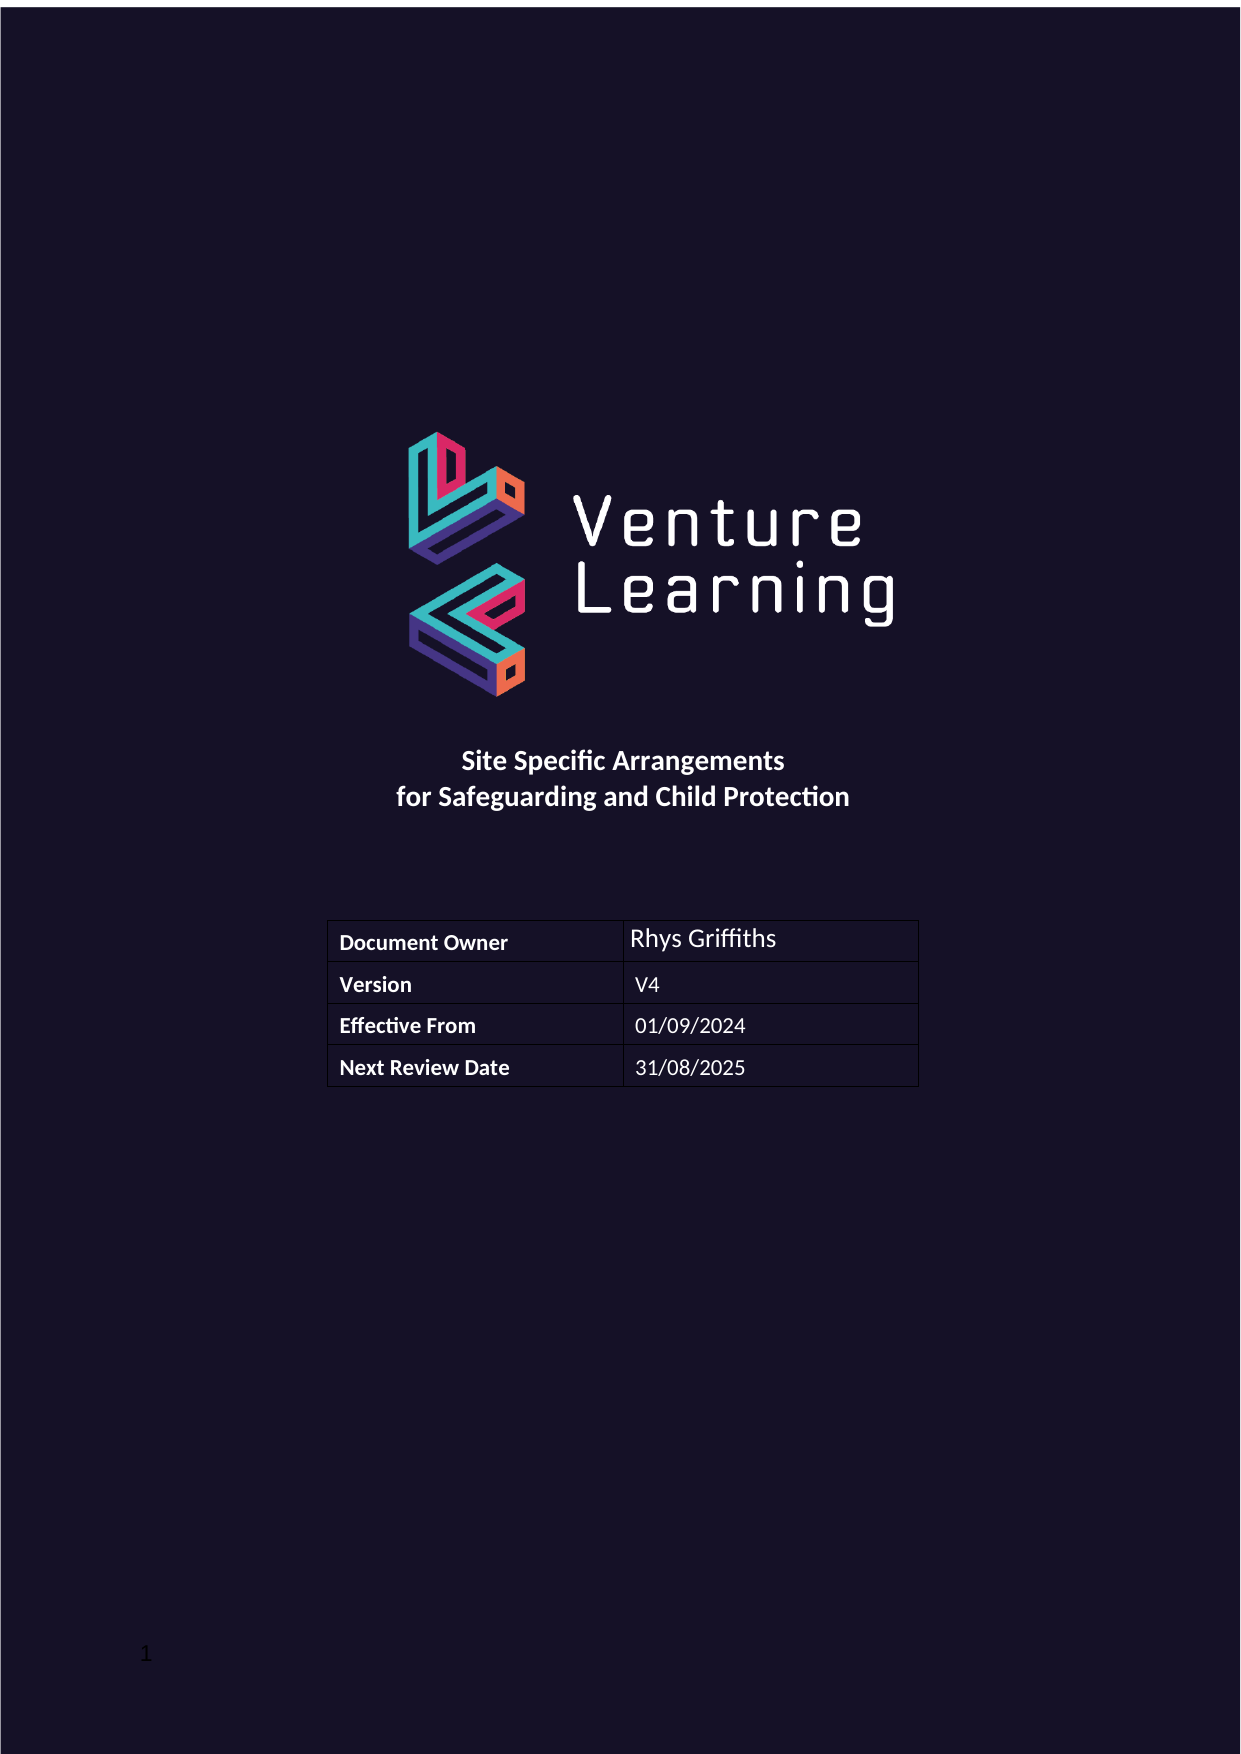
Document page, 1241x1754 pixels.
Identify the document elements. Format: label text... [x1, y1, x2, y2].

table_header Rhys Griffiths [624, 921, 918, 961]
table_cell V4 [624, 962, 918, 1003]
table_header Document Owner [328, 921, 623, 961]
text Site Specific Arrangements [139, 742, 1107, 778]
table_cell Effective From [328, 1004, 623, 1044]
table_cell Version [328, 962, 623, 1003]
table_cell 31/08/2025 [624, 1045, 918, 1086]
picture [0, 7, 1241, 1754]
table_cell Next Review Date [328, 1045, 623, 1086]
text for Safeguarding and Child Protection [139, 778, 1107, 813]
table_cell 01/09/2024 [624, 1004, 918, 1044]
